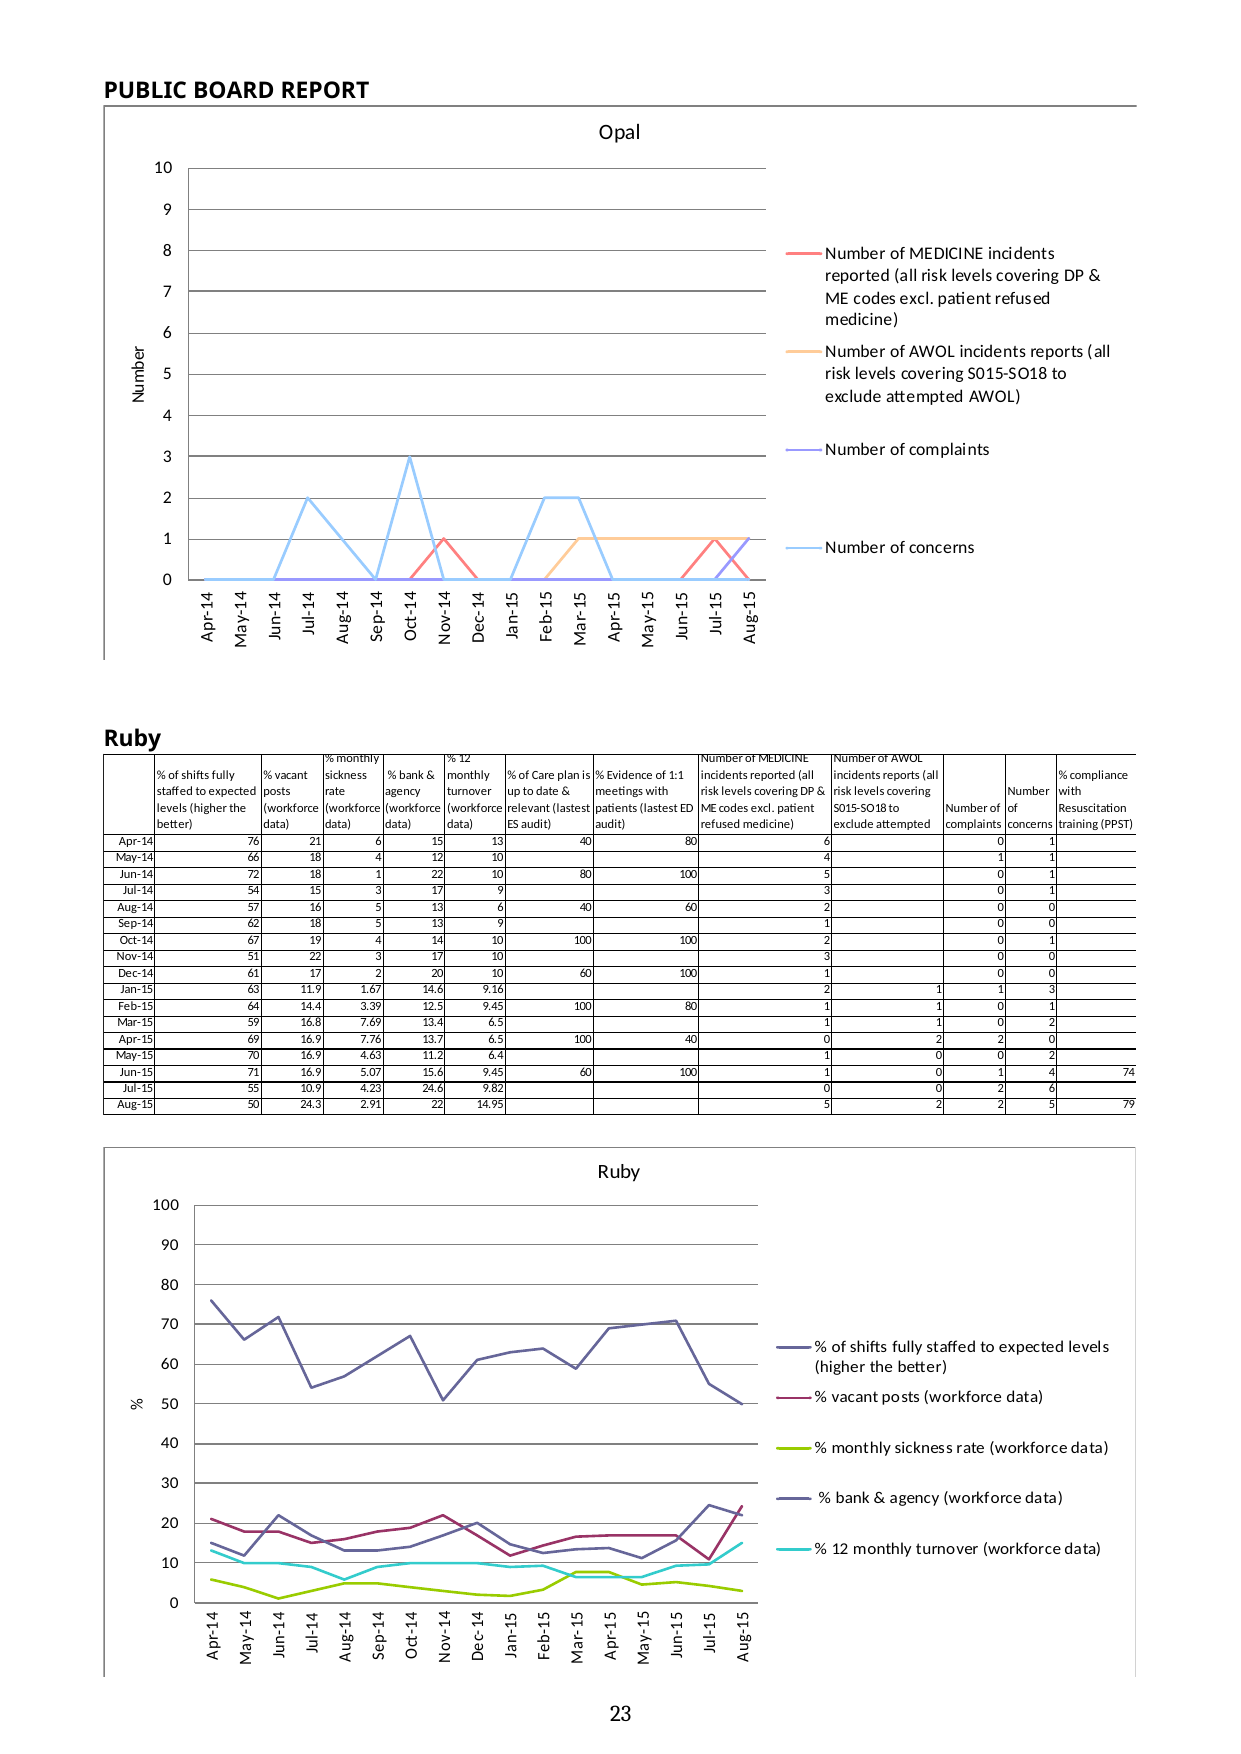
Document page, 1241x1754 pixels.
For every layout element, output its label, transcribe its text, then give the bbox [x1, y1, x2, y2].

text Ruby [103, 722, 1137, 754]
